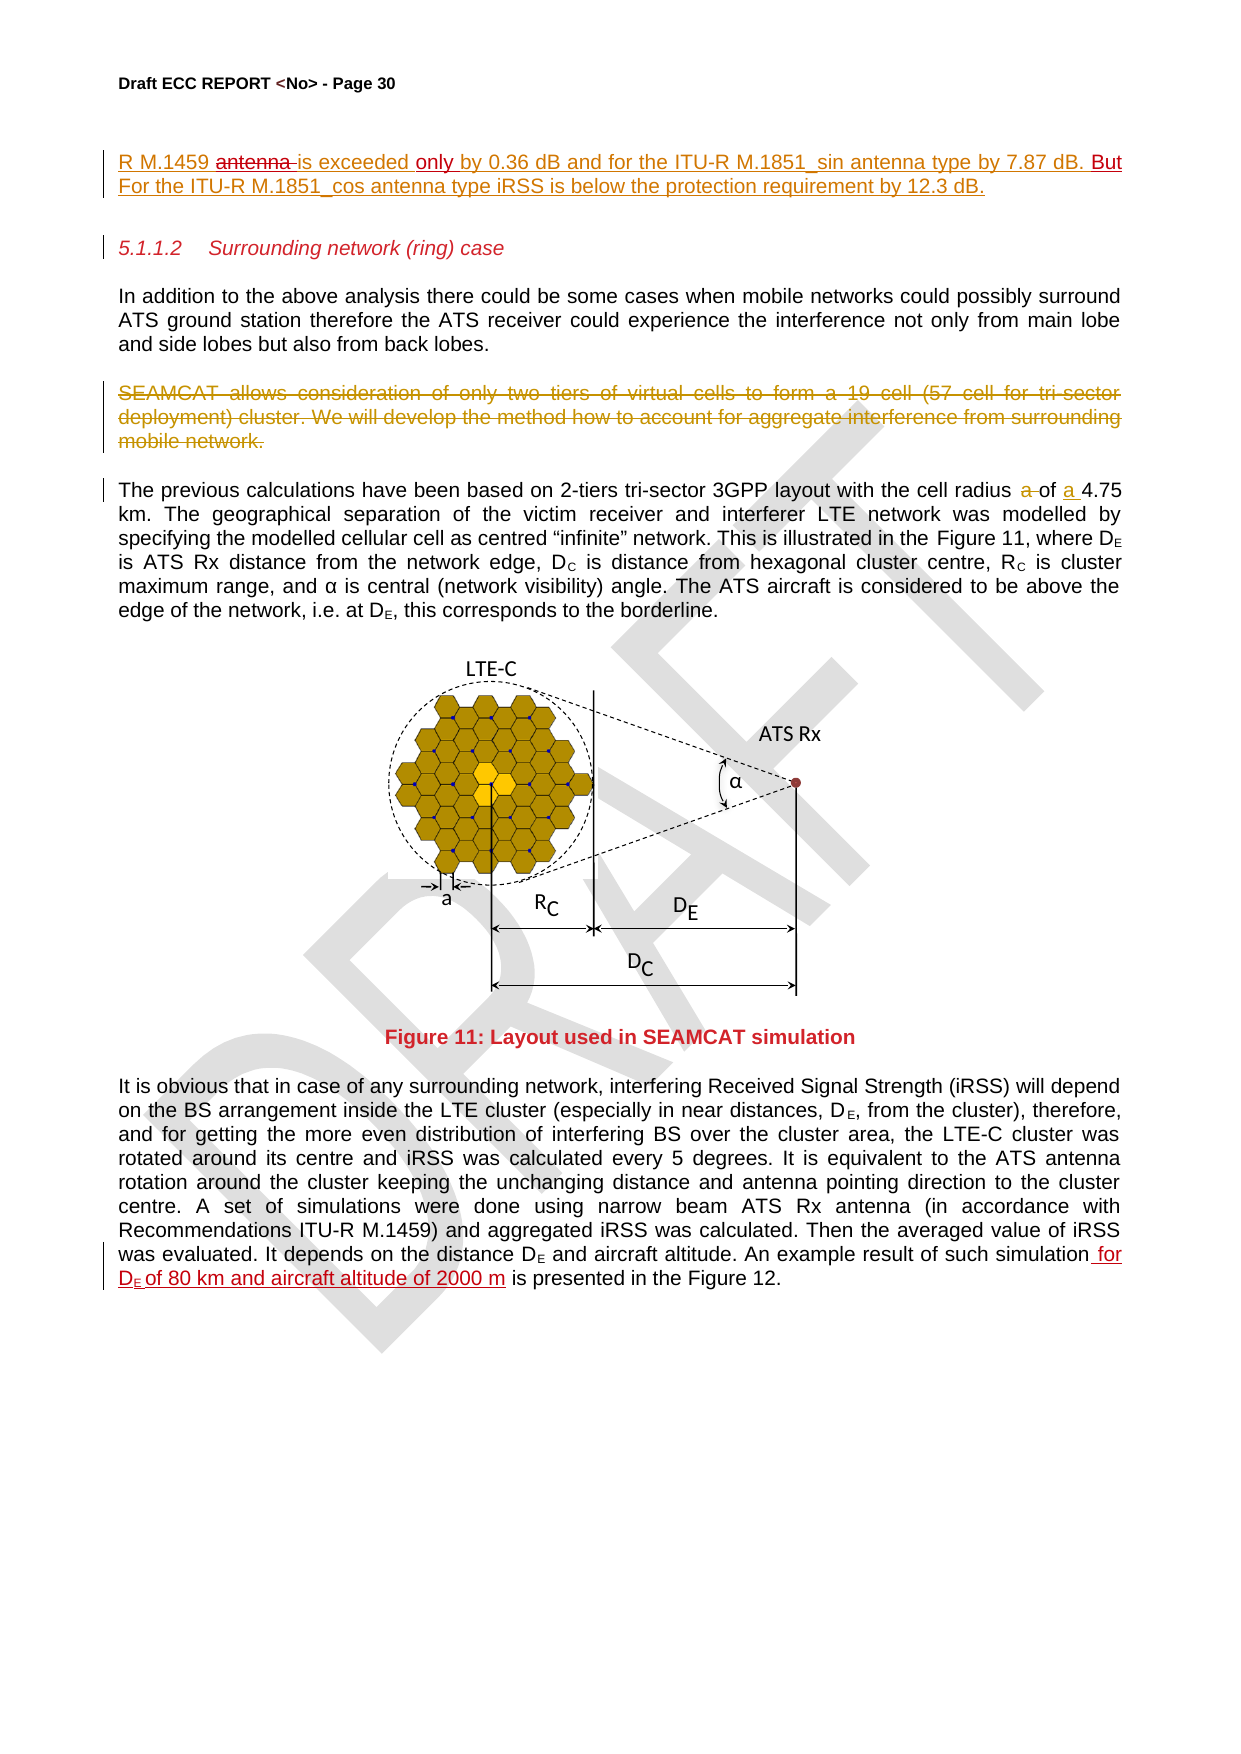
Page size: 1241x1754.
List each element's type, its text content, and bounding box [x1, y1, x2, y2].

text The previous calculations have been based on 2-tiers tri-sector 3GPP layout with the cell radius of 4.75 km. The geographical separation of the victim receiver and interferer LTE network was modelled by specifying the modelled cellular cell as centred “infinite” network. This is illustrated in the Figure 11, where DE is ATS Rx distance from the network edge, DC is distance from hexagonal cluster centre, RC is cluster maximum range, and α is central (network visibility) angle. The ATS aircraft is considered to be above the edge of the network, i.e. at DE, this corresponds to the borderline. [118, 478, 1122, 622]
picture [388, 691, 592, 879]
text In addition to the above analysis there could be some cases when mobile networks could possibly surround ATS ground station therefore the ATS receiver could experience the interference not only from main lobe and side lobes but also from back lobes. [118, 284, 1122, 356]
text It is obvious that in case of any surrounding network, interfering Received Signal Strength (iRSS) will depend on the BS arrangement inside the LTE cluster (especially in near distances, DE, from the cluster), therefore, and for getting the more even distribution of interfering BS over the cluster area, the LTE-C cluster was rotated around its centre and iRSS was calculated every 5 degrees. It is equivalent to the ATS antenna rotation around the cluster keeping the unchanging distance and antenna pointing direction to the cluster centre. A set of simulations were done using narrow beam ATS Rx antenna (in accordance with Recommendations ITU-R M.1459) and aggregated iRSS was calculated. Then the averaged value of iRSS was evaluated. It depends on the distance DE and aircraft altitude. An example result of such simulation is presented in the Figure 12. [118, 1074, 1122, 1290]
text Figure 11: Layout used in SEAMCAT simulation [118, 1025, 1122, 1049]
subtitle Surrounding network (ring) case [118, 235, 1122, 259]
